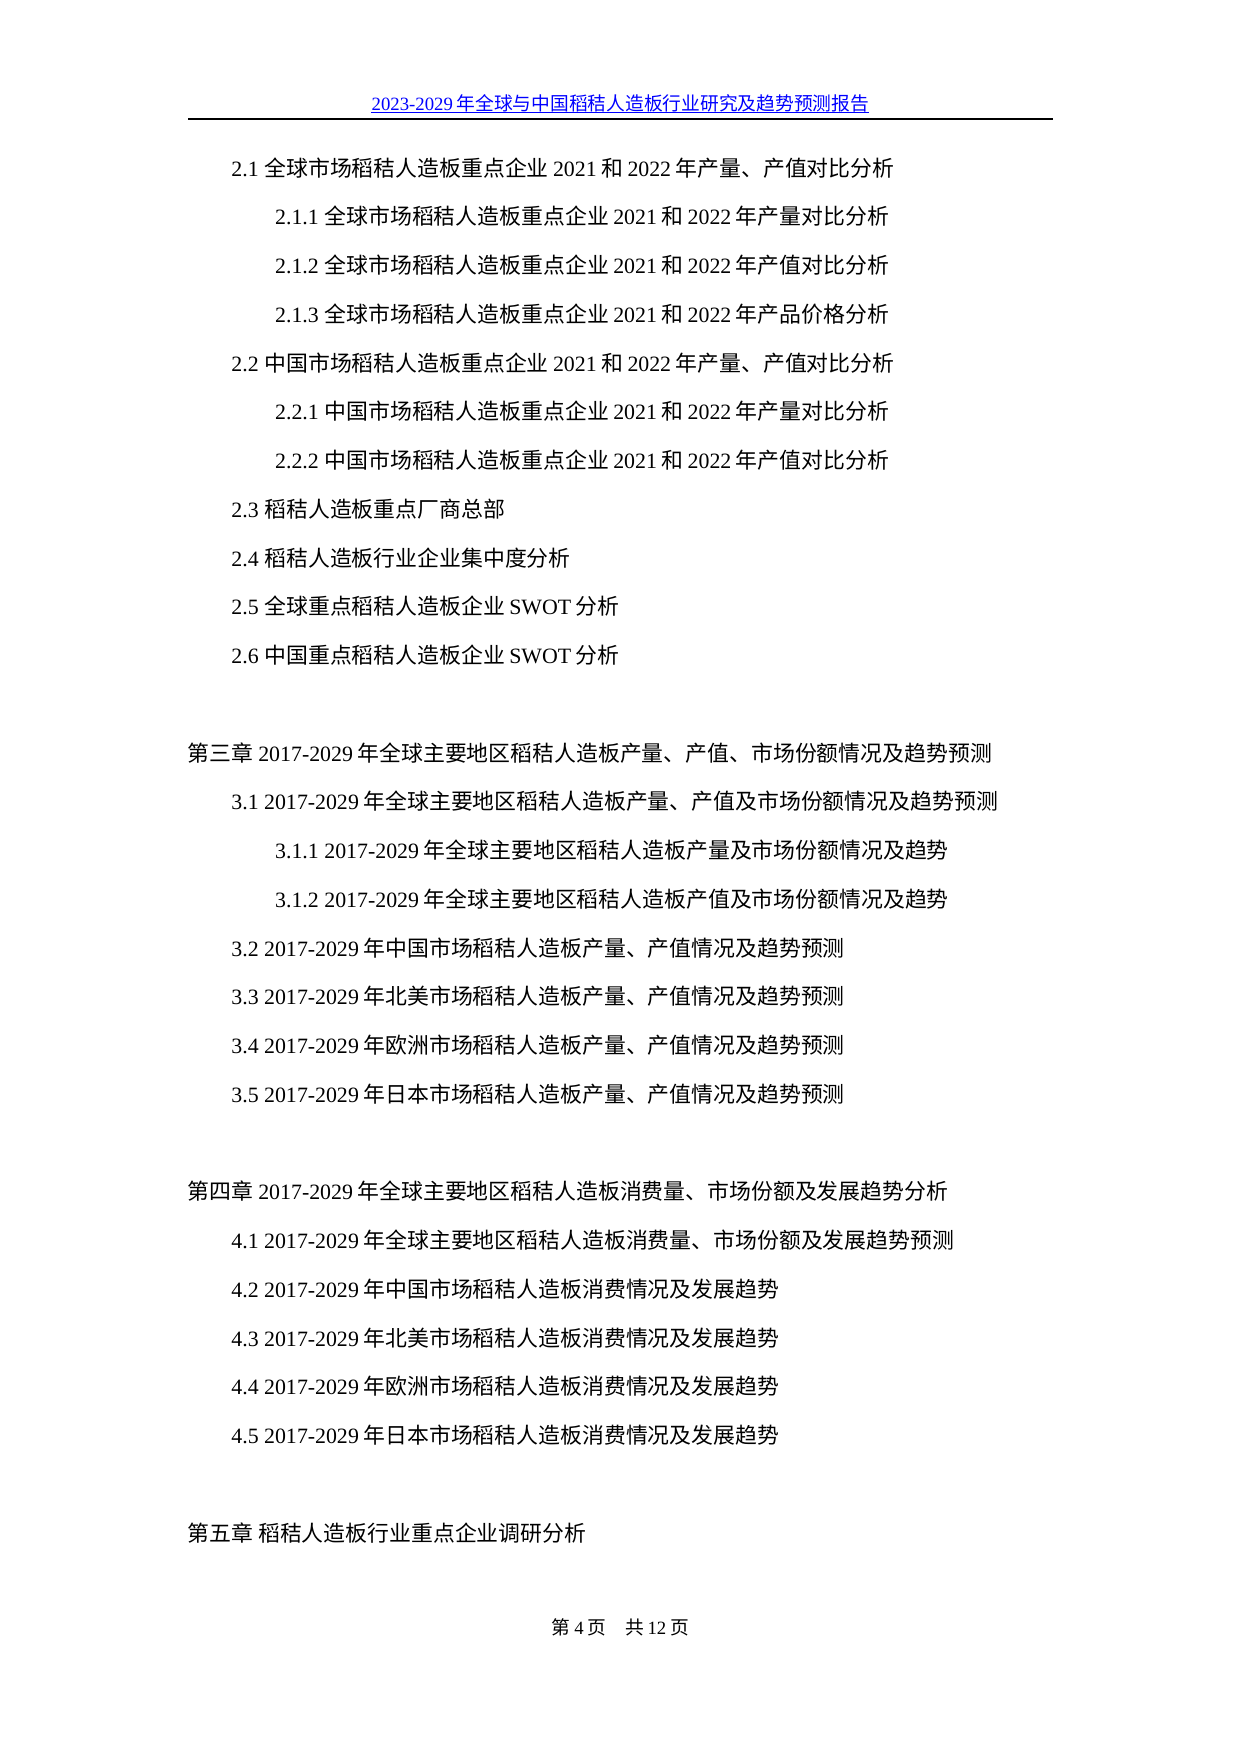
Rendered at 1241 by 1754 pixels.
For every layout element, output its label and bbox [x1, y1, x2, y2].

text [187, 150, 1053, 1548]
